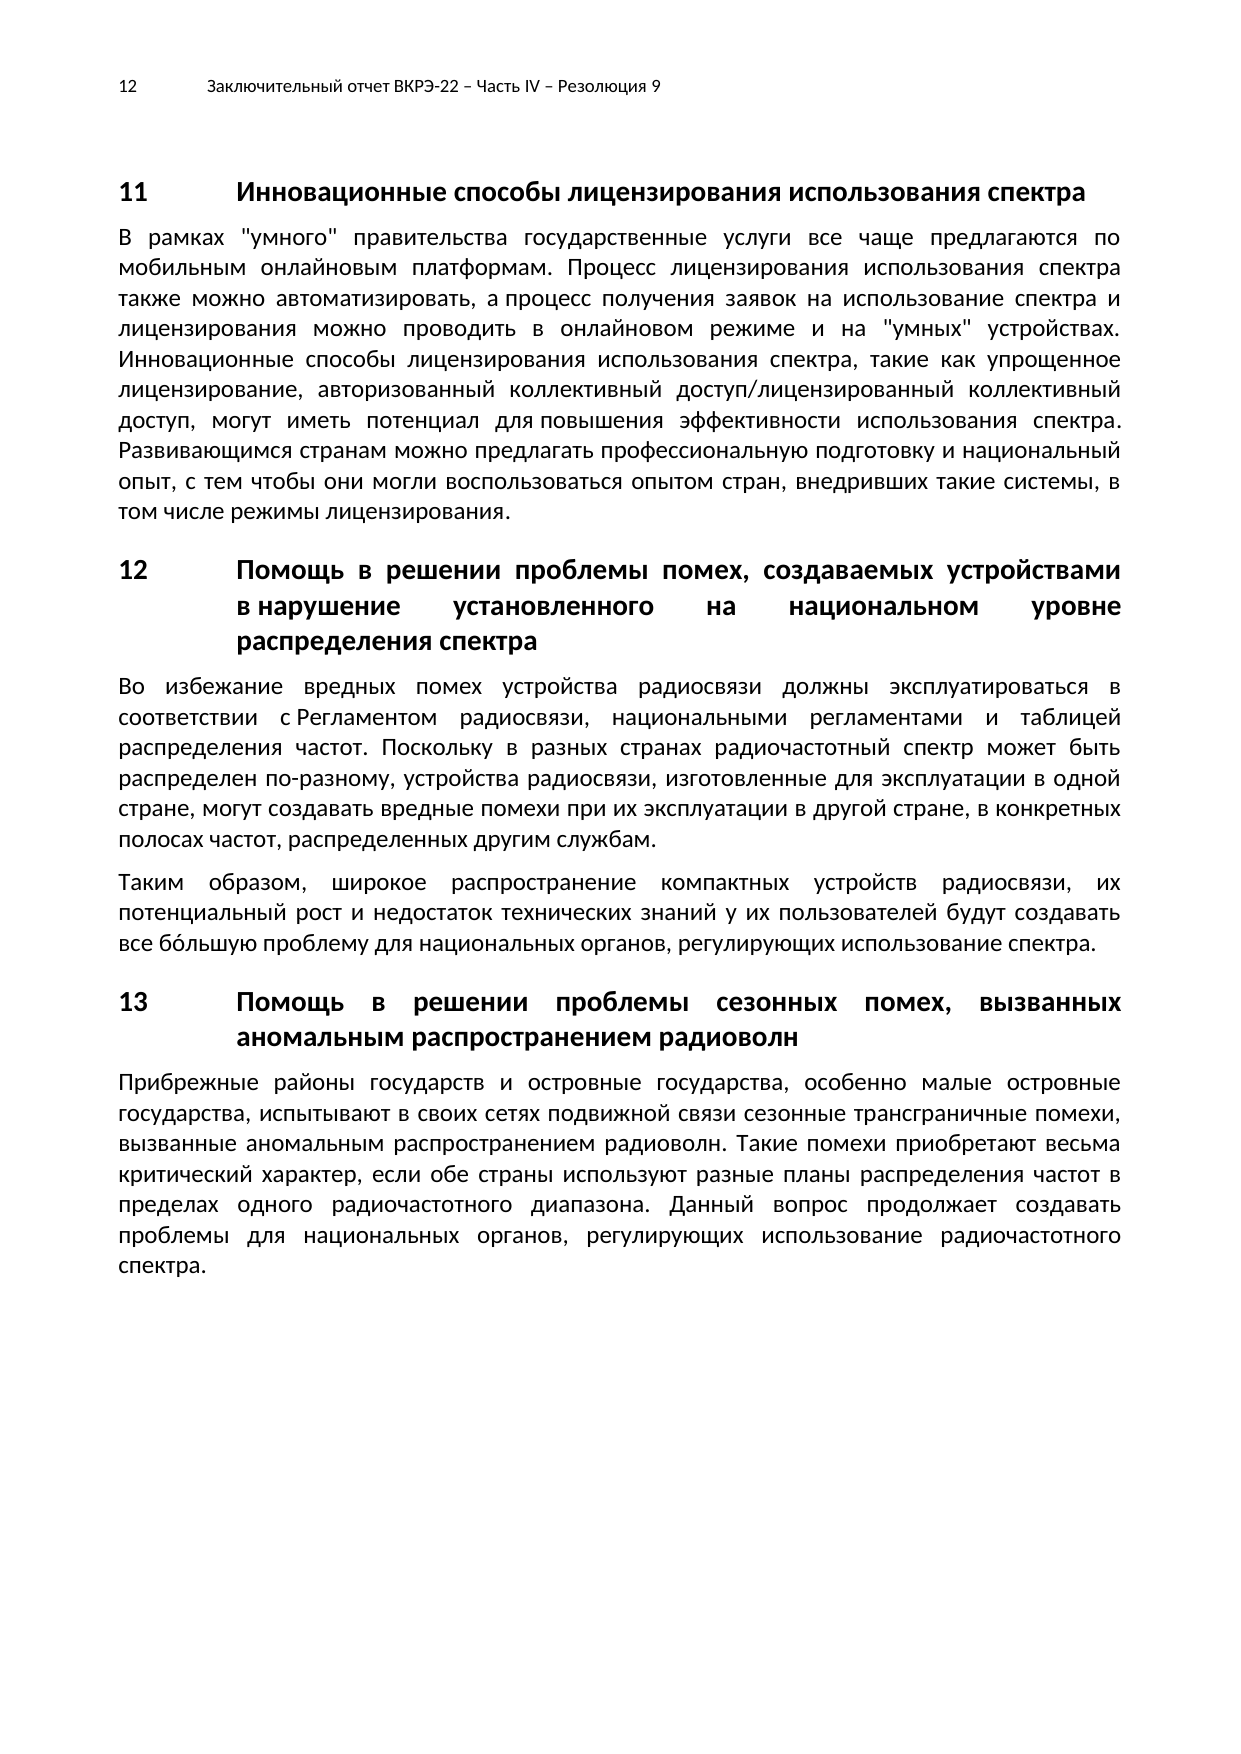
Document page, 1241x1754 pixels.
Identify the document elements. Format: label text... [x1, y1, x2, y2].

subtitle 13 Помощь в решении проблемы сезонных помех, вызванных аномальным распространением радиоволн [118, 983, 1122, 1054]
subtitle 11 Инновационные способы лицензирования использования спектра [118, 173, 1122, 208]
subtitle 12 Помощь в решении проблемы помех, создаваемых устройствами в нарушение установленного на национальном уровне распределения спектра [118, 551, 1122, 658]
text В рамках "умного" правительства государственные услуги все чаще предлагаются по мобильным онлайновым платформам. Процесс лицензирования использования спектра также можно автоматизировать, а процесс получения заявок на использование спектра и лицензирования можно проводить в онлайновом режиме и на "умных" устройствах. Инновационные способы лицензирования использования спектра, такие как упрощенное лицензирование, авторизованный коллективный доступ/лицензированный коллективный доступ, могут иметь потенциал для повышения эффективности использования спектра. Развивающимся странам можно предлагать профессиональную подготовку и национальный опыт, с тем чтобы они могли воспользоваться опытом стран, внедривших такие системы, в том числе режимы лицензирования. [118, 221, 1122, 526]
text Таким образом, широкое распространение компактных устройств радиосвязи, их потенциальный рост и недостаток технических знаний у их пользователей будут создавать все бóльшую проблему для национальных органов, регулирующих использование спектра. [118, 866, 1122, 958]
text Прибрежные районы государств и островные государства, особенно малые островные государства, испытывают в своих сетях подвижной связи сезонные трансграничные помехи, вызванные аномальным распространением радиоволн. Такие помехи приобретают весьма критический характер, если обе страны используют разные планы распределения частот в пределах одного радиочастотного диапазона. Данный вопрос продолжает создавать проблемы для национальных органов, регулирующих использование радиочастотного спектра. [118, 1066, 1122, 1280]
text Во избежание вредных помех устройства радиосвязи должны эксплуатироваться в соответствии с Регламентом радиосвязи, национальными регламентами и таблицей распределения частот. Поскольку в разных странах радиочастотный спектр может быть распределен по-разному, устройства радиосвязи, изготовленные для эксплуатации в одной стране, могут создавать вредные помехи при их эксплуатации в другой стране, в конкретных полосах частот, распределенных другим службам. [118, 670, 1122, 853]
